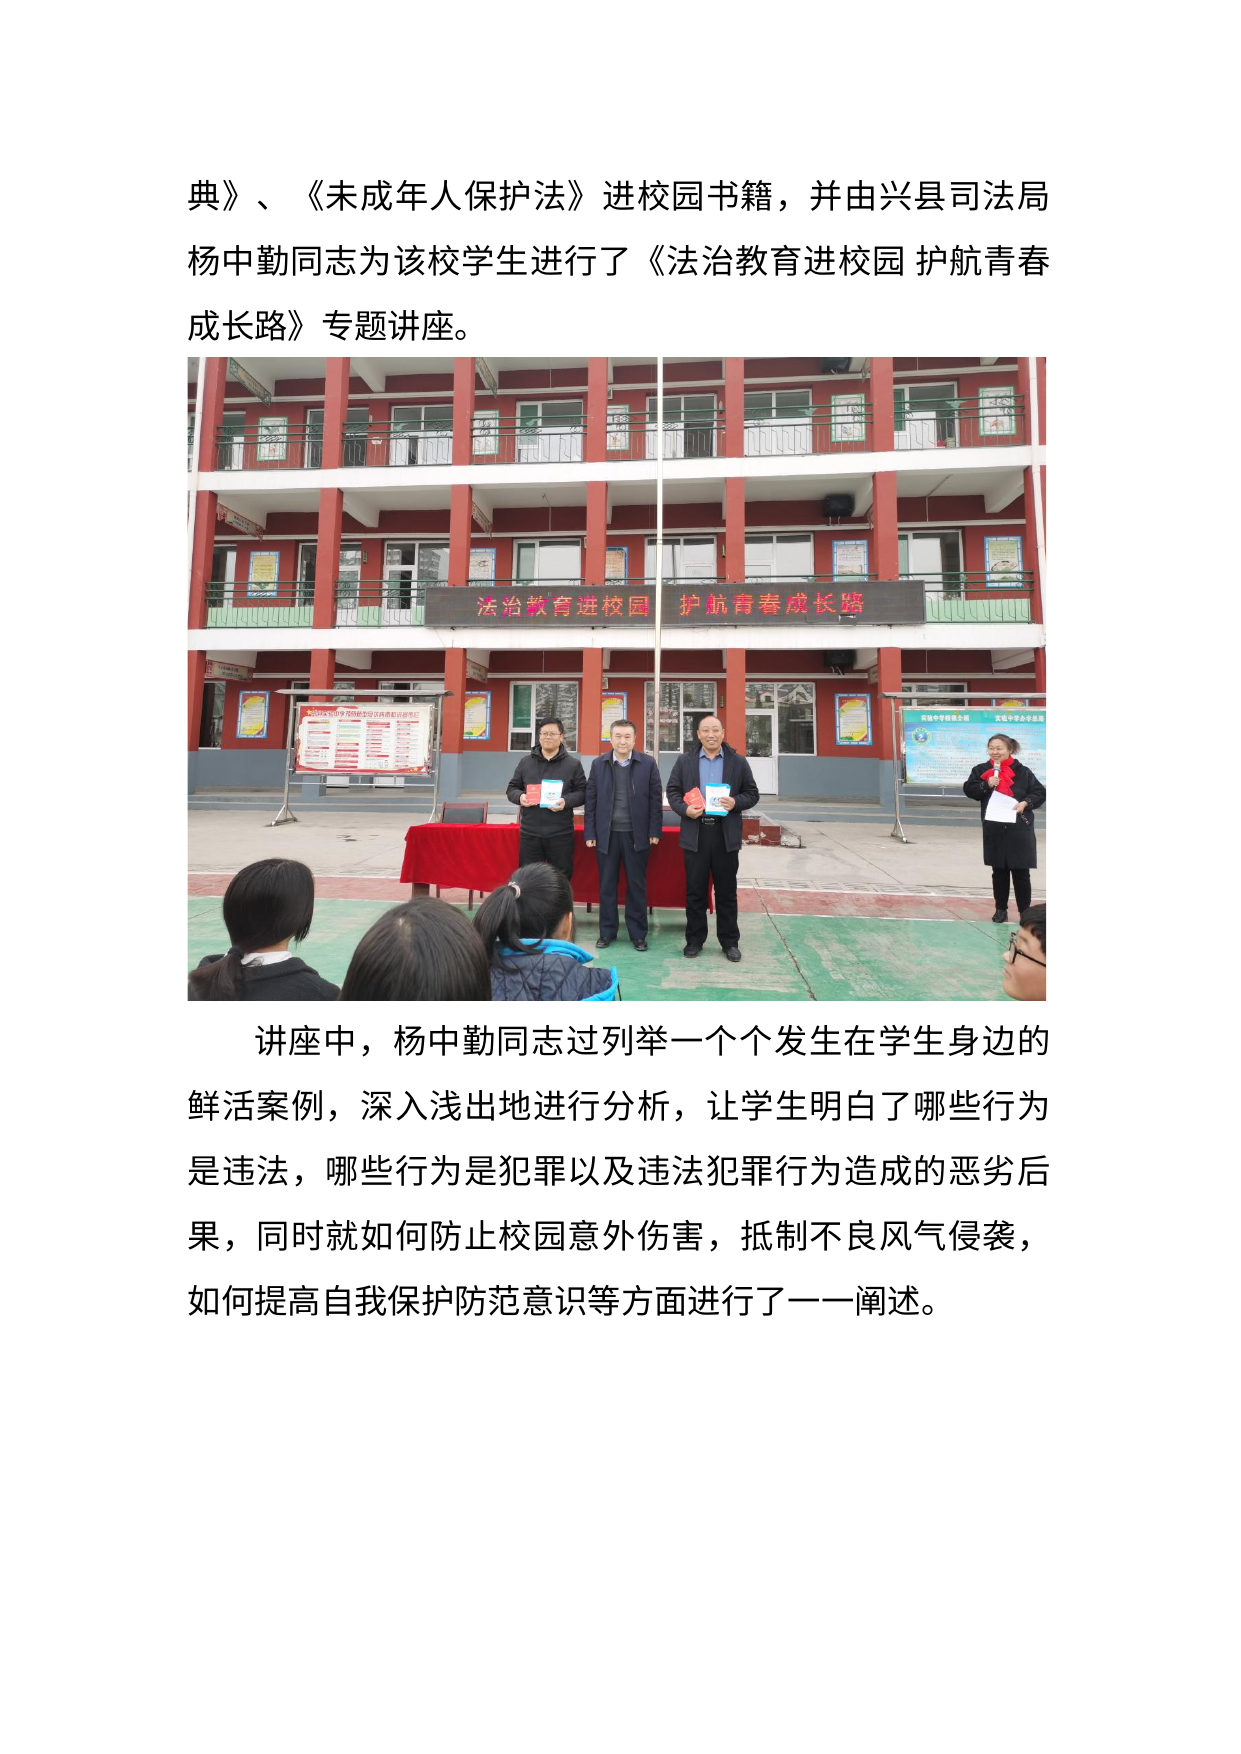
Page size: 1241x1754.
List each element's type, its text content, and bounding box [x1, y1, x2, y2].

picture [187, 357, 1047, 1001]
text 讲座中，杨中勤同志过列举一个个发生在学生身边的鲜活案例，深入浅出地进行分析，让学生明白了哪些行为是违法，哪些行为是犯罪以及违法犯罪行为造成的恶劣后果，同时就如何防止校园意外伤害，抵制不良风气侵袭，如何提高自我保护防范意识等方面进行了一一阐述。 [187, 1007, 1053, 1332]
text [187, 162, 1053, 357]
